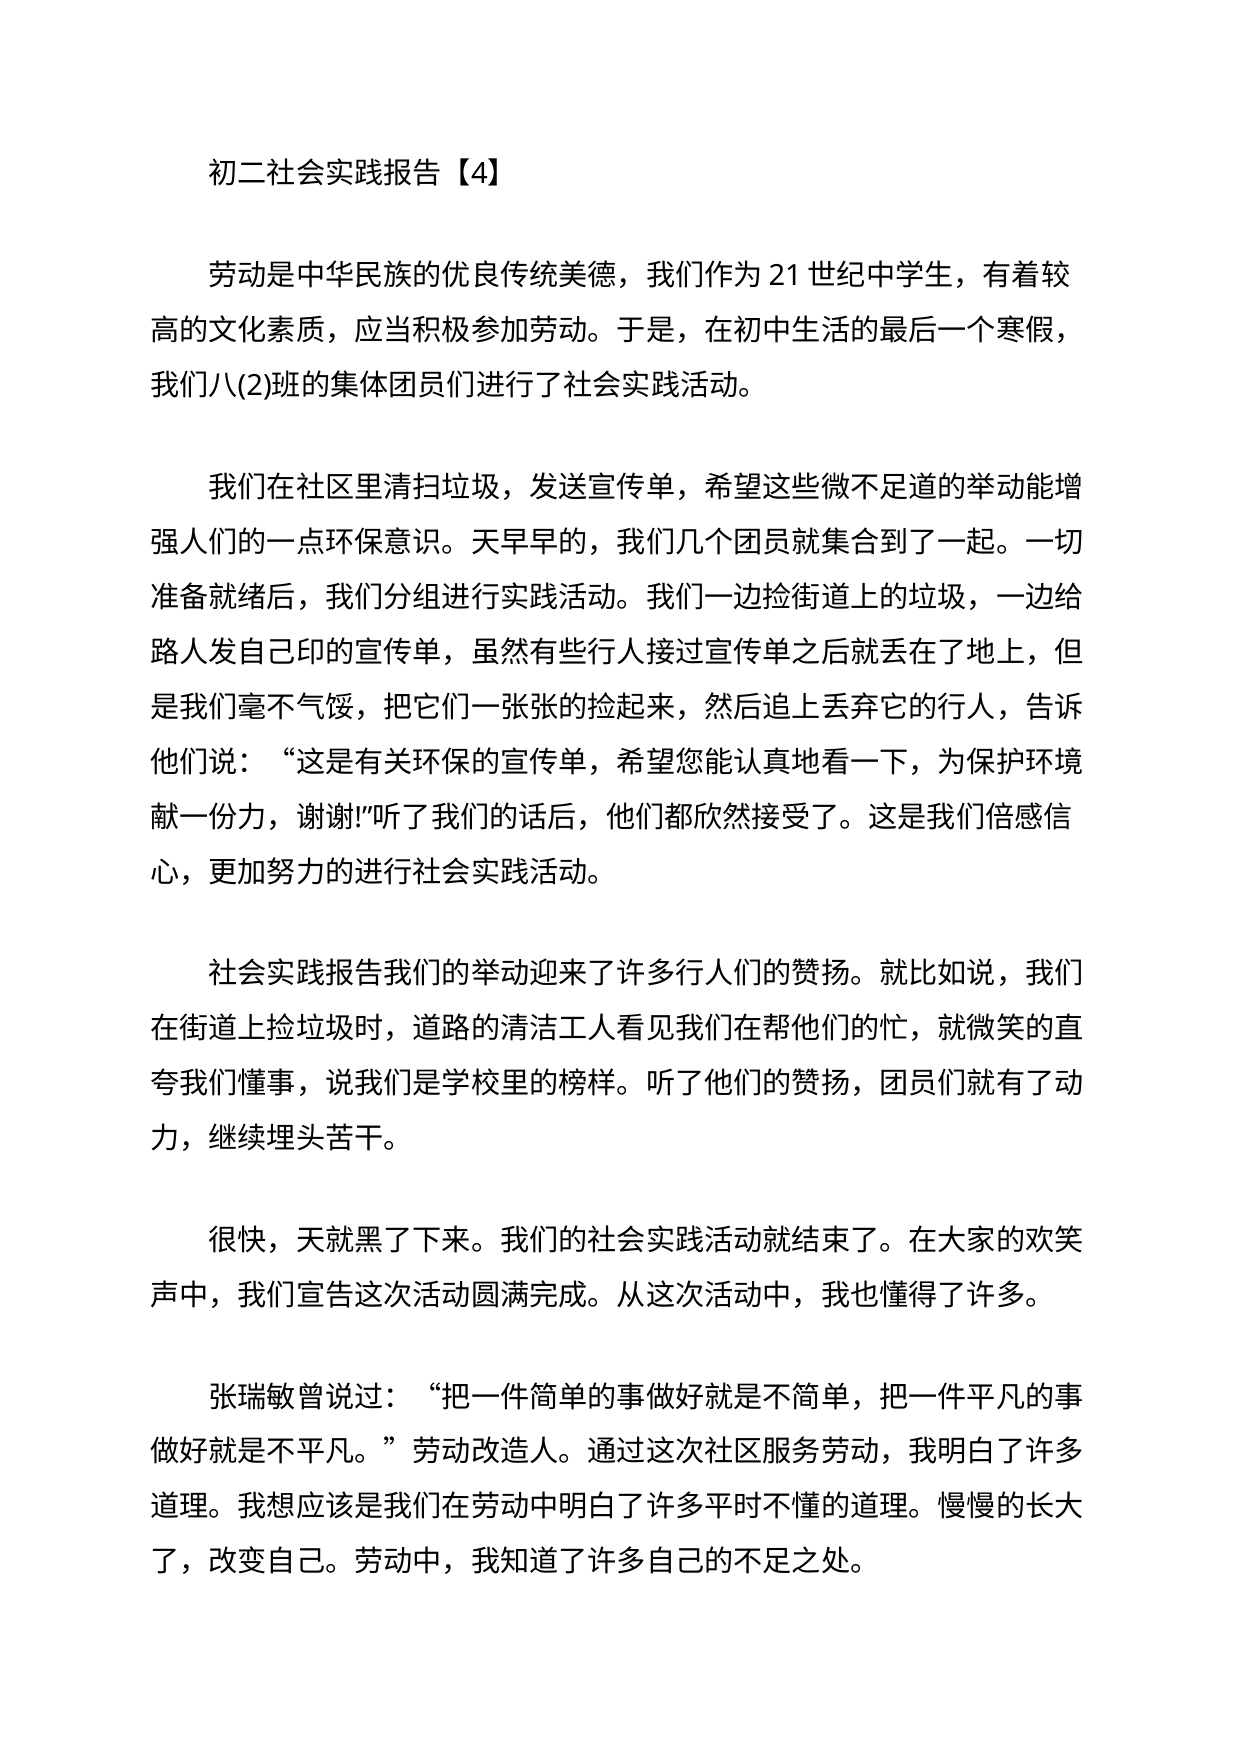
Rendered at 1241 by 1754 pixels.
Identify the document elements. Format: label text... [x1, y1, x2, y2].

text 初二社会实践报告【4】 [150, 150, 1090, 192]
text 社会实践报告我们的举动迎来了许多行人们的赞扬。就比如说，我们在街道上捡垃圾时，道路的清洁工人看见我们在帮他们的忙，就微笑的直夸我们懂事，说我们是学校里的榜样。听了他们的赞扬，团员们就有了动力，继续埋头苦干。 [150, 950, 1090, 1157]
text 很快，天就黑了下来。我们的社会实践活动就结束了。在大家的欢笑声中，我们宣告这次活动圆满完成。从这次活动中，我也懂得了许多。 [150, 1216, 1090, 1314]
text 张瑞敏曾说过：“把一件简单的事做好就是不简单，把一件平凡的事做好就是不平凡。”劳动改造人。通过这次社区服务劳动，我明白了许多道理。我想应该是我们在劳动中明白了许多平时不懂的道理。慢慢的长大了，改变自己。劳动中，我知道了许多自己的不足之处。 [150, 1373, 1090, 1580]
text 我们在社区里清扫垃圾，发送宣传单，希望这些微不足道的举动能增强人们的一点环保意识。天早早的，我们几个团员就集合到了一起。一切准备就绪后，我们分组进行实践活动。我们一边捡街道上的垃圾，一边给路人发自己印的宣传单，虽然有些行人接过宣传单之后就丢在了地上，但是我们毫不气馁，把它们一张张的捡起来，然后追上丢弃它的行人，告诉他们说：“这是有关环保的宣传单，希望您能认真地看一下，为保护环境献一份力，谢谢!”听了我们的话后，他们都欣然接受了。这是我们倍感信心，更加努力的进行社会实践活动。 [150, 464, 1090, 891]
text 劳动是中华民族的优良传统美德，我们作为21世纪中学生，有着较高的文化素质，应当积极参加劳动。于是，在初中生活的最后一个寒假，我们八(2)班的集体团员们进行了社会实践活动。 [150, 252, 1090, 404]
